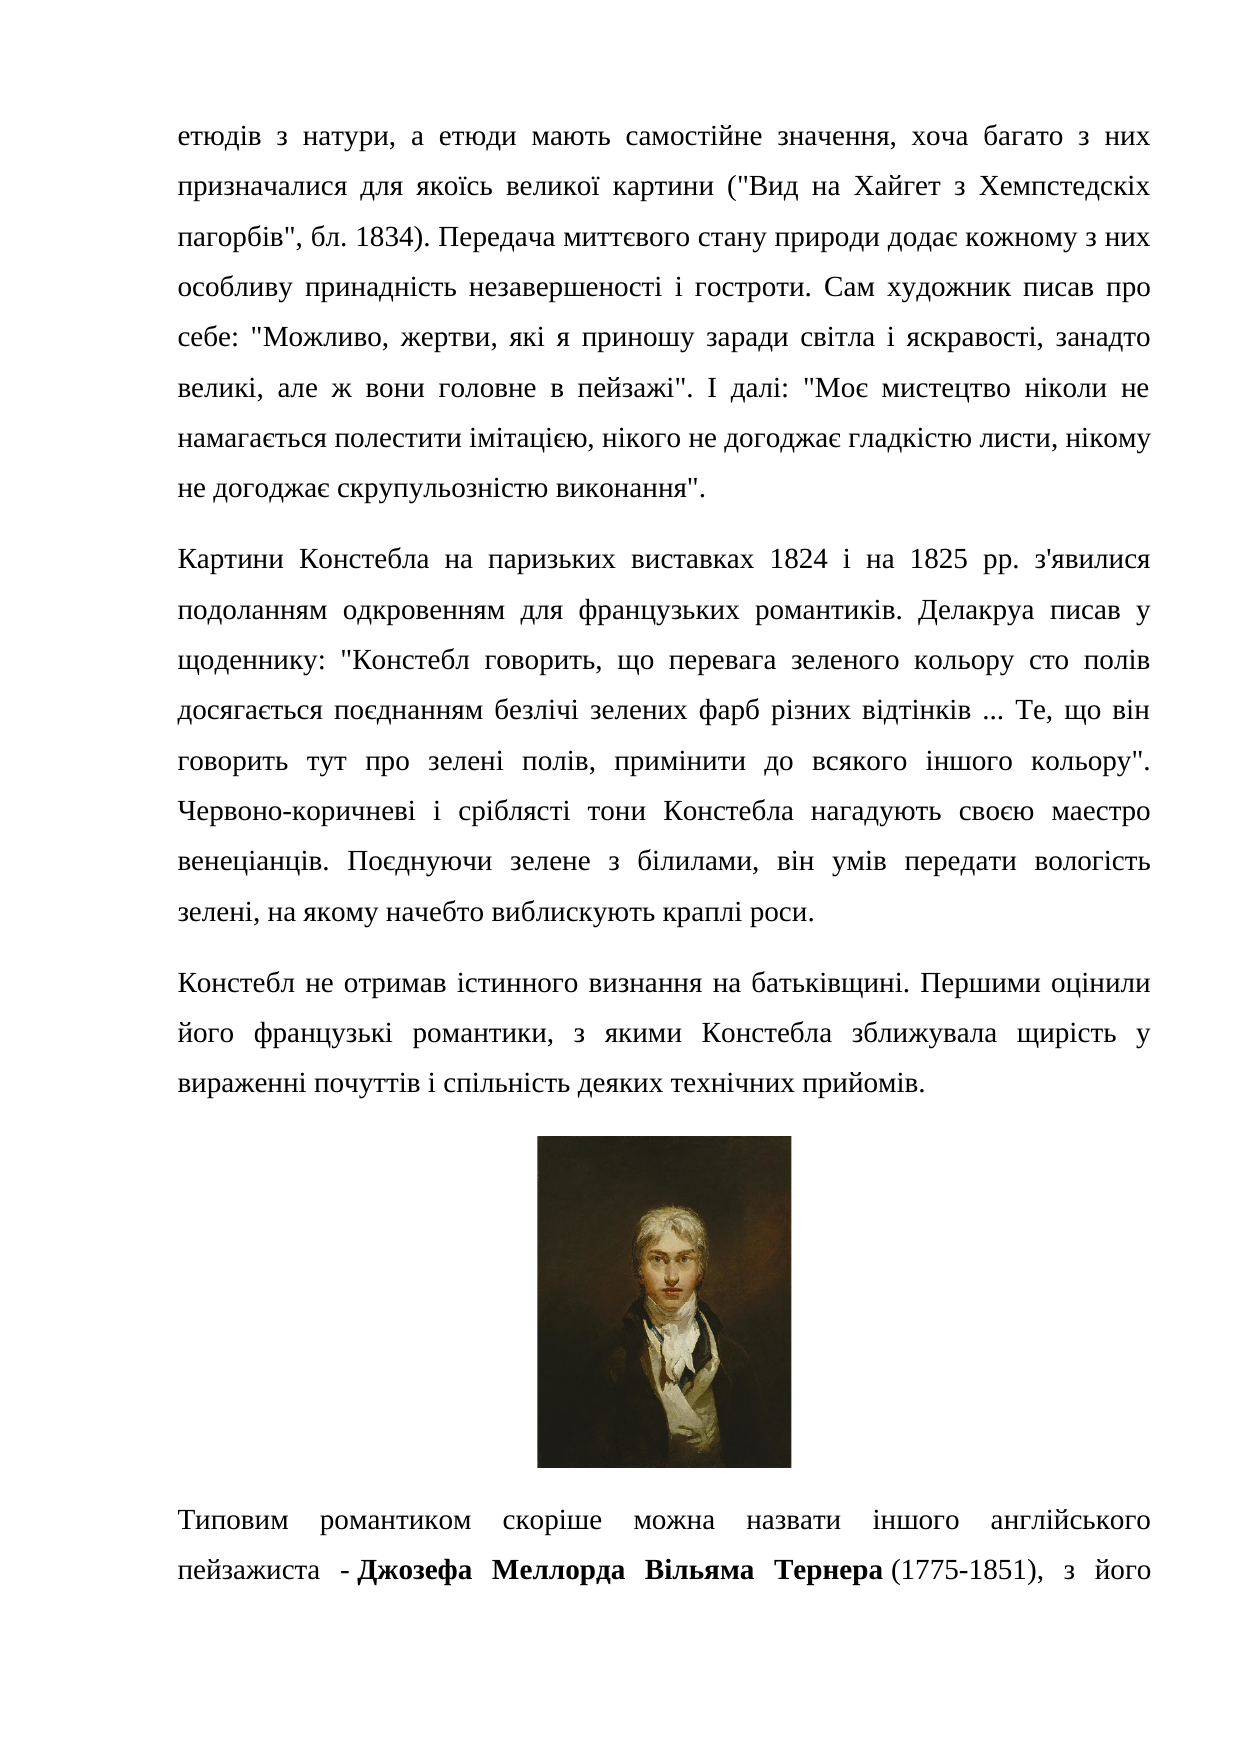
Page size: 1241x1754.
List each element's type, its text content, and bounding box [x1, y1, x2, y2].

picture [537, 1136, 792, 1468]
text Констебл не отримав істинного визнання на батьківщині. Першими оцінили його французькі романтики, з якими Констебла зближувала щирість у вираженні почуттів і спільність деяких технічних прийомів. [177, 965, 1152, 1099]
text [177, 1502, 1152, 1586]
text Картини Констебла на паризьких виставках 1824 і на 1825 рр. з'явилися подоланням одкровенням для французьких романтиків. Делакруа писав у щоденнику: "Констебл говорить, що перевага зеленого кольору сто полів досягається поєднанням безлічі зелених фарб різних відтінків ... Те, що він говорить тут про зелені полів, примінити до всякого іншого кольору". Червоно-коричневі і сріблясті тони Констебла нагадують своєю маестро венеціанців. Поєднуючи зелене з білилами, він умів передати вологість зелені, на якому начебто виблискують краплі роси. [177, 541, 1152, 927]
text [177, 118, 1152, 504]
